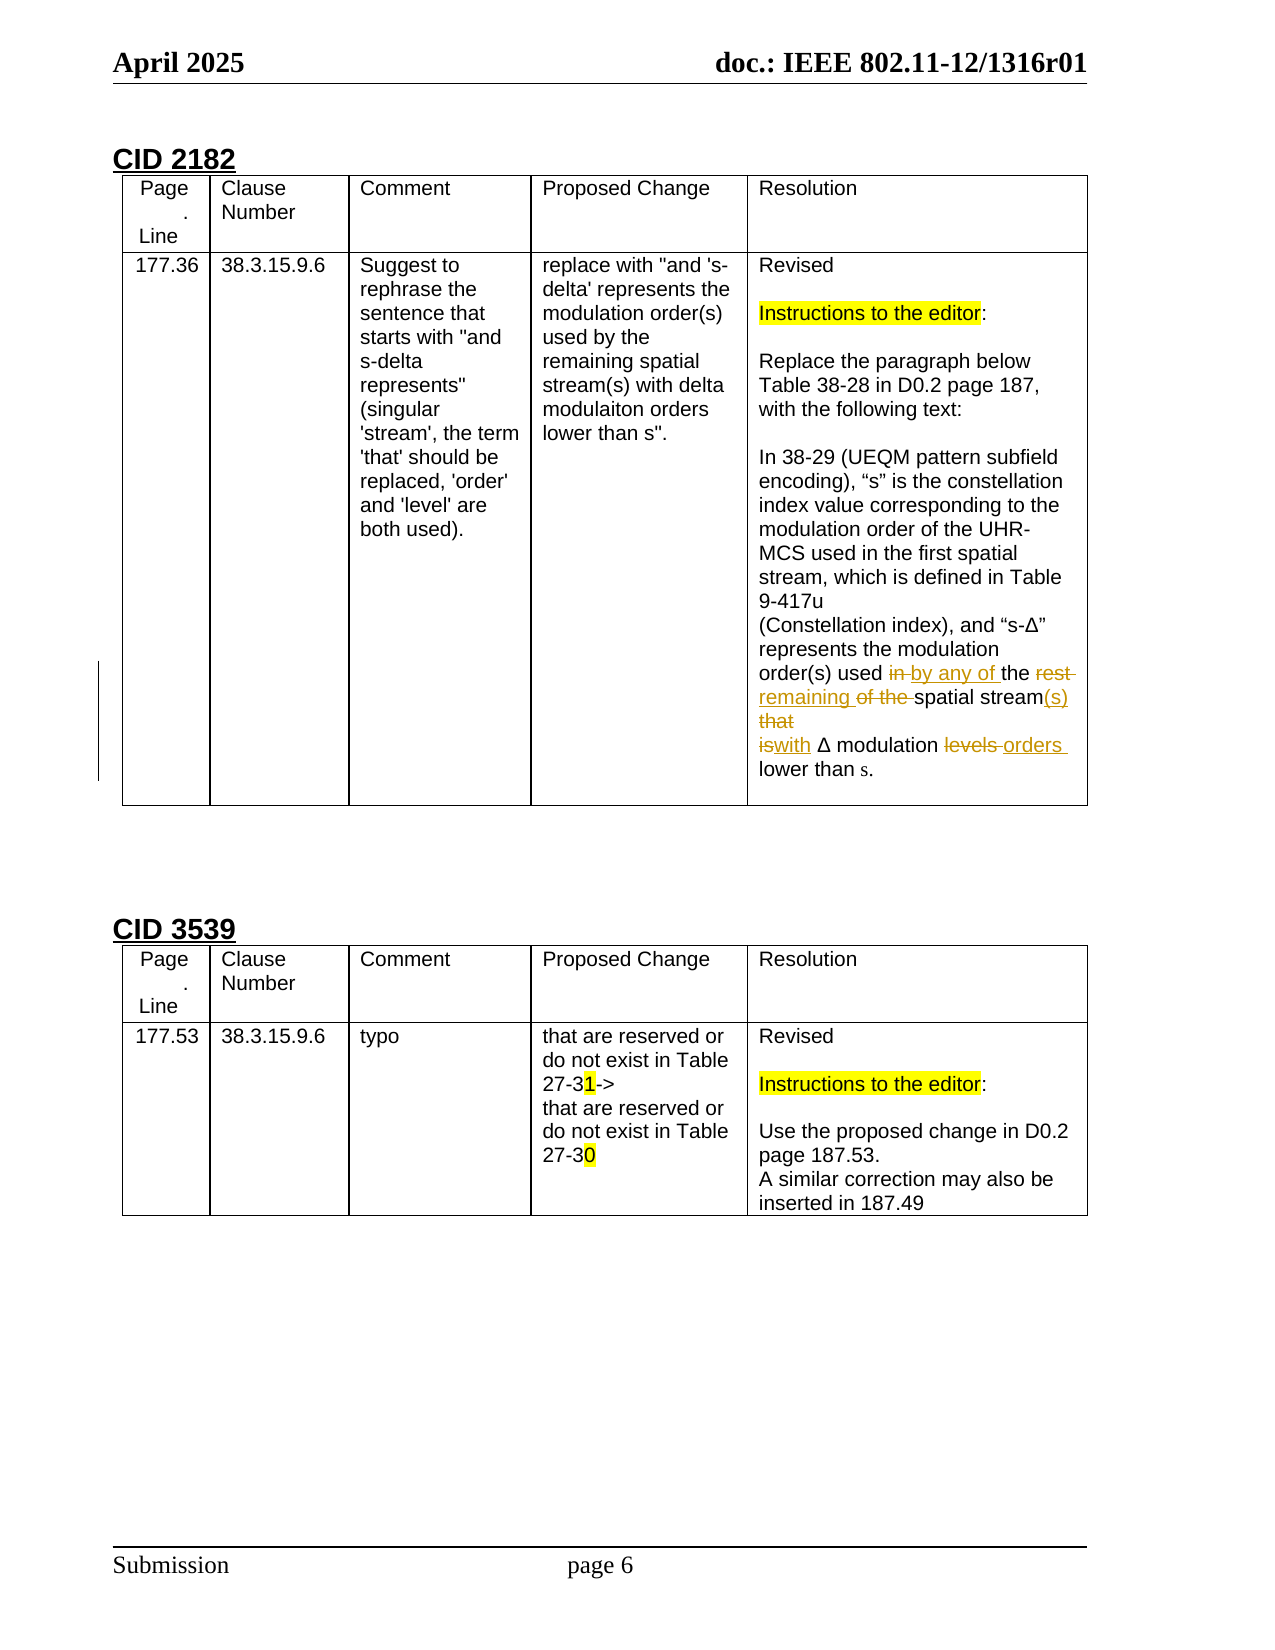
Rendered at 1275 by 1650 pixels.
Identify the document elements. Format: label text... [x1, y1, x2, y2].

table_header Proposed Change [532, 176, 747, 252]
table_header Proposed Change [532, 946, 747, 1022]
table_cell typo [350, 1023, 530, 1215]
table_cell Suggest to rephrase the sentence that starts with "and s-delta represents" (singular 'stream', the term 'that' should be replaced, 'order' and 'level' are both used). [350, 253, 530, 804]
table_cell replace with "and 's-delta' represents the modulation order(s) used by the remaining spatial stream(s) with delta modulaiton orders lower than s". [532, 253, 747, 804]
table_header Comment [350, 176, 530, 252]
table_header Clause Number [211, 176, 348, 252]
table_cell 38.3.15.9.6 [211, 1023, 348, 1215]
table_header Comment [350, 946, 530, 1022]
table_cell Revised Instructions to the editor: Use the proposed change in D0.2 page 187.53. A similar correction may also be inserted in 187.49 [748, 1023, 1087, 1215]
table_cell 38.3.15.9.6 [211, 253, 348, 804]
subtitle CID 3539 [112, 912, 1087, 945]
table_cell that are reserved or do not exist in Table 27-31-> that are reserved or do not exist in Table 27-30 [532, 1023, 747, 1215]
table_header Resolution [748, 176, 1087, 252]
table_cell 177.53 [123, 1023, 209, 1215]
table_header Page. Line [123, 176, 209, 252]
table_header Clause Number [211, 946, 348, 1022]
table_header Page. Line [123, 946, 209, 1022]
table_cell Revised Instructions to the editor: Replace the paragraph below Table 38-28 in D0.2 page 187, with the following text: In 38-29 (UEQM pattern subfield encoding), “s” is the constellation index value corresponding to the modulation order of the UHR-MCS used in the first spatial stream, which is defined in Table 9-417u (Constellation index), and “s-Δ” represents the modulation order(s) used the spatial stream Δ modulation lower than s. [748, 253, 1087, 804]
table_cell 177.36 [123, 253, 209, 804]
table_header Resolution [748, 946, 1087, 1022]
subtitle CID 2182 [112, 142, 1087, 175]
